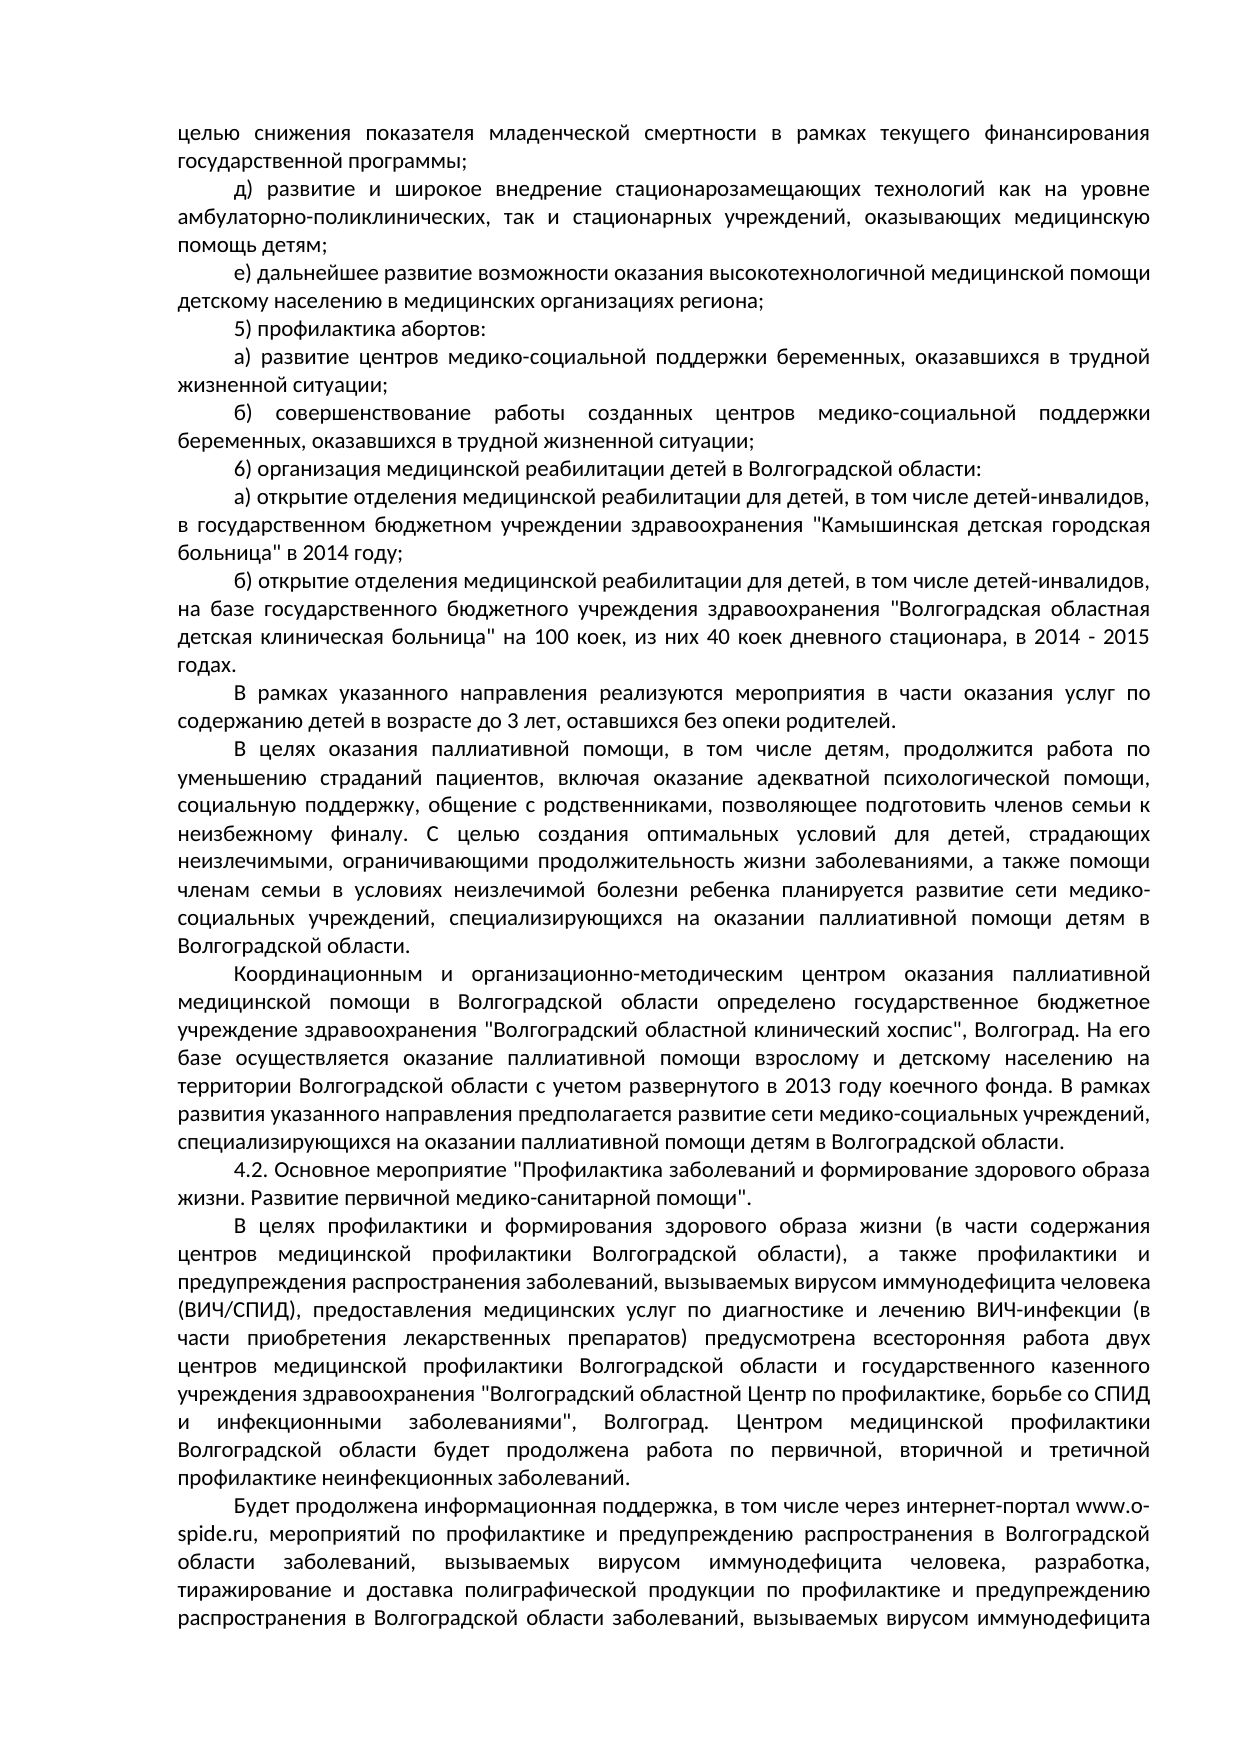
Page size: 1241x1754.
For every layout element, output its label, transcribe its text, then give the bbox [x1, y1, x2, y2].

text В рамках указанного направления реализуются мероприятия в части оказания услуг по содержанию детей в возрасте до 3 лет, оставшихся без опеки родителей. [177, 678, 1152, 734]
text 6) организация медицинской реабилитации детей в Волгоградской области: [177, 454, 1152, 482]
text 4.2. Основное мероприятие "Профилактика заболеваний и формирование здорового образа жизни. Развитие первичной медико-санитарной помощи". [177, 1155, 1152, 1211]
text В целях оказания паллиативной помощи, в том числе детям, продолжится работа по уменьшению страданий пациентов, включая оказание адекватной психологической помощи, социальную поддержку, общение с родственниками, позволяющее подготовить членов семьи к неизбежному финалу. С целью создания оптимальных условий для детей, страдающих неизлечимыми, ограничивающими продолжительность жизни заболеваниями, а также помощи членам семьи в условиях неизлечимой болезни ребенка планируется развитие сети медико-социальных учреждений, специализирующихся на оказании паллиативной помощи детям в Волгоградской области. [177, 734, 1152, 959]
text В целях профилактики и формирования здорового образа жизни (в части содержания центров медицинской профилактики Волгоградской области), а также профилактики и предупреждения распространения заболеваний, вызываемых вирусом иммунодефицита человека (ВИЧ/СПИД), предоставления медицинских услуг по диагностике и лечению ВИЧ-инфекции (в части приобретения лекарственных препаратов) предусмотрена всесторонняя работа двух центров медицинской профилактики Волгоградской области и государственного казенного учреждения здравоохранения "Волгоградский областной Центр по профилактике, борьбе со СПИД и инфекционными заболеваниями", Волгоград. Центром медицинской профилактики Волгоградской области будет продолжена работа по первичной, вторичной и третичной профилактике неинфекционных заболеваний. [177, 1211, 1152, 1491]
text б) открытие отделения медицинской реабилитации для детей, в том числе детей-инвалидов, на базе государственного бюджетного учреждения здравоохранения "Волгоградская областная детская клиническая больница" на 100 коек, из них 40 коек дневного стационара, в 2014 - 2015 годах. [177, 566, 1152, 678]
text Координационным и организационно-методическим центром оказания паллиативной медицинской помощи в Волгоградской области определено государственное бюджетное учреждение здравоохранения "Волгоградский областной клинический хоспис", Волгоград. На его базе осуществляется оказание паллиативной помощи взрослому и детскому населению на территории Волгоградской области с учетом развернутого в 2013 году коечного фонда. В рамках развития указанного направления предполагается развитие сети медико-социальных учреждений, специализирующихся на оказании паллиативной помощи детям в Волгоградской области. [177, 959, 1152, 1155]
text а) развитие центров медико-социальной поддержки беременных, оказавшихся в трудной жизненной ситуации; [177, 342, 1152, 398]
text б) совершенствование работы созданных центров медико-социальной поддержки беременных, оказавшихся в трудной жизненной ситуации; [177, 398, 1152, 454]
text е) дальнейшее развитие возможности оказания высокотехнологичной медицинской помощи детскому населению в медицинских организациях региона; [177, 258, 1152, 314]
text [177, 1491, 1152, 1631]
text а) открытие отделения медицинской реабилитации для детей, в том числе детей-инвалидов, в государственном бюджетном учреждении здравоохранения "Камышинская детская городская больница" в 2014 году; [177, 482, 1152, 566]
text 5) профилактика абортов: [177, 314, 1152, 342]
text д) развитие и широкое внедрение стационарозамещающих технологий как на уровне амбулаторно-поликлинических, так и стационарных учреждений, оказывающих медицинскую помощь детям; [177, 174, 1152, 258]
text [177, 118, 1152, 174]
